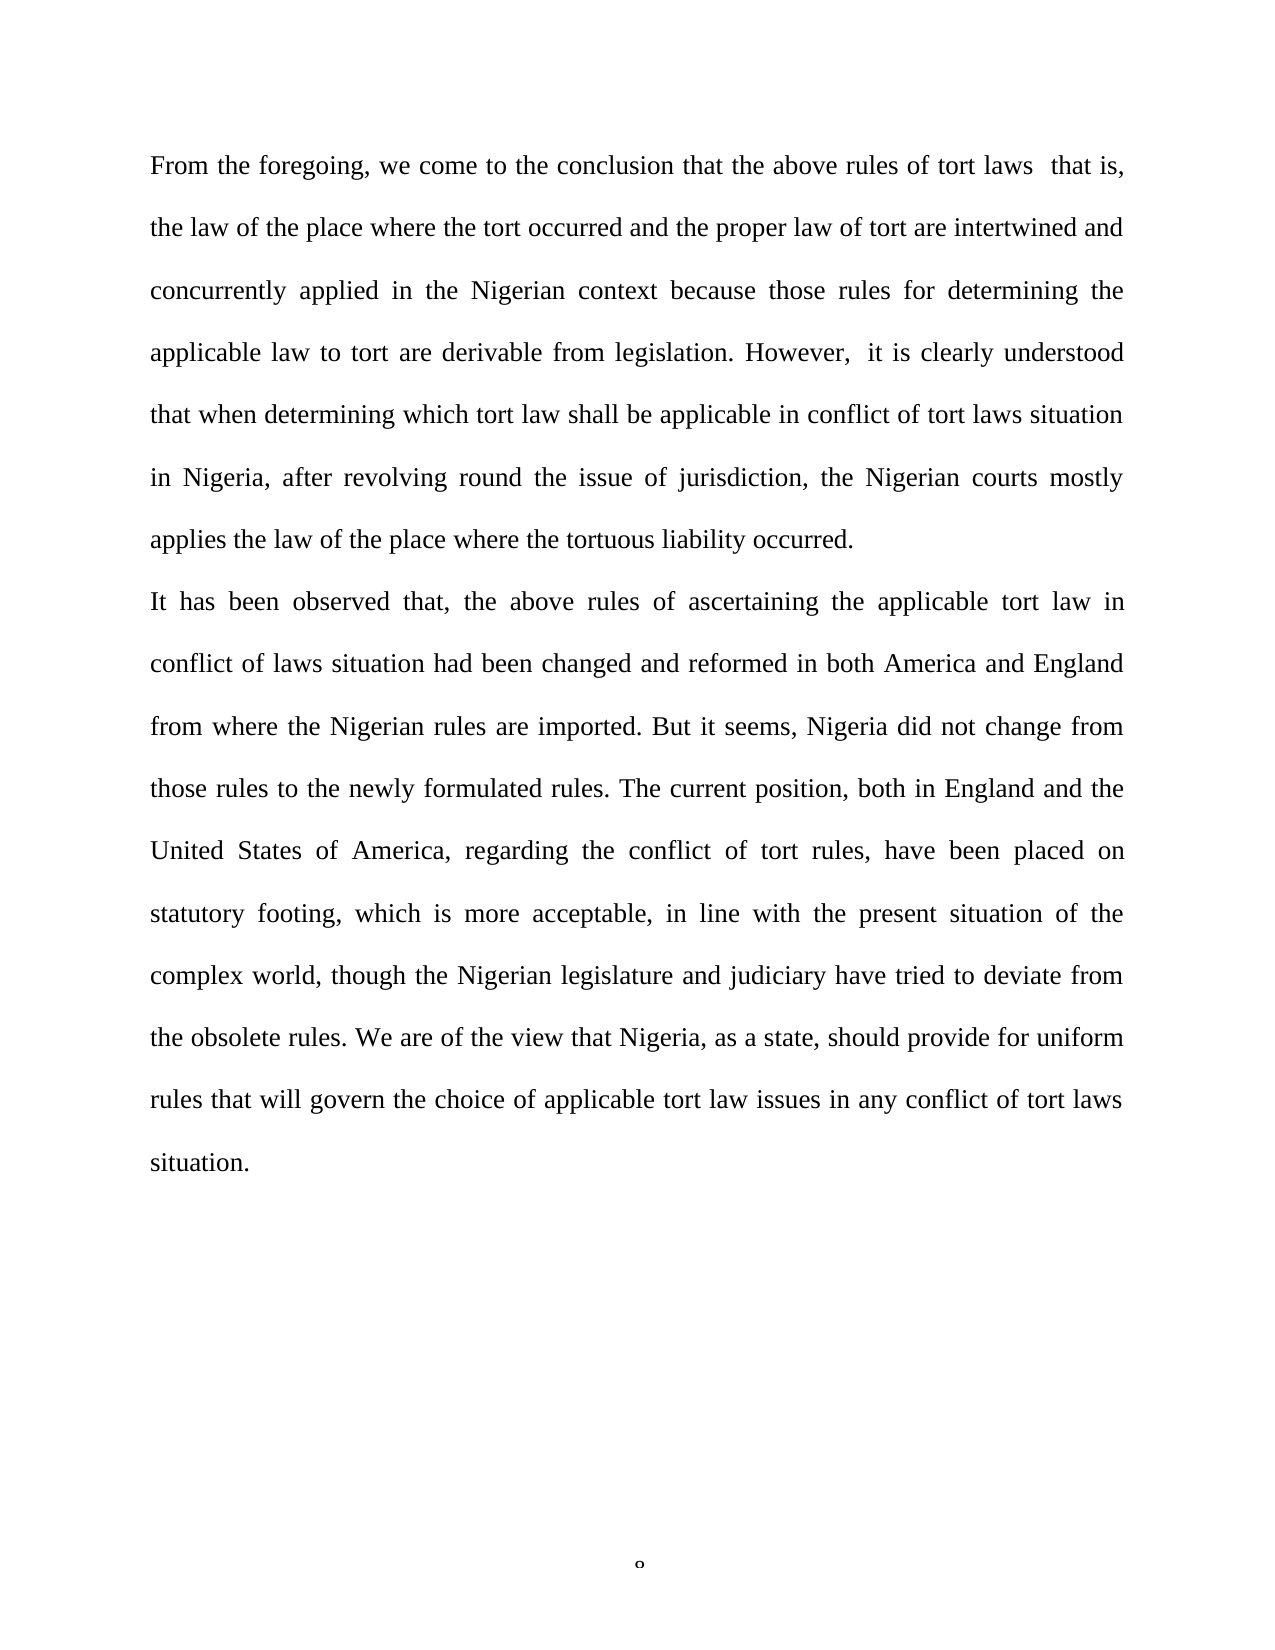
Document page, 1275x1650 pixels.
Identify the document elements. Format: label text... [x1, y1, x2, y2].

text It has been observed that, the above rules of ascertaining the applicable tort law in conflict of laws situation had been changed and reformed in both America and England from where the Nigerian rules are imported. But it seems, Nigeria did not change from those rules to the newly formulated rules. The current position, both in England and the United States of America, regarding the conflict of tort rules, have been placed on statutory footing, which is more acceptable, in line with the present situation of the complex world, though the Nigerian legislature and judiciary have tried to deviate from the obsolete rules. We are of the view that Nigeria, as a state, should provide for uniform rules that will govern the choice of applicable tort law issues in any conflict of tort laws situation. [150, 585, 1125, 1177]
text From the foregoing, we come to the conclusion that the above rules of tort laws that is, the law of the place where the tort occurred and the proper law of tort are intertwined and concurrently applied in the Nigerian context because those rules for determining the applicable law to tort are derivable from legislation. However, it is clearly understood that when determining which tort law shall be applicable in conflict of tort laws situation in Nigeria, after revolving round the issue of jurisdiction, the Nigerian courts mostly applies the law of the place where the tortuous liability occurred. [150, 149, 1124, 554]
